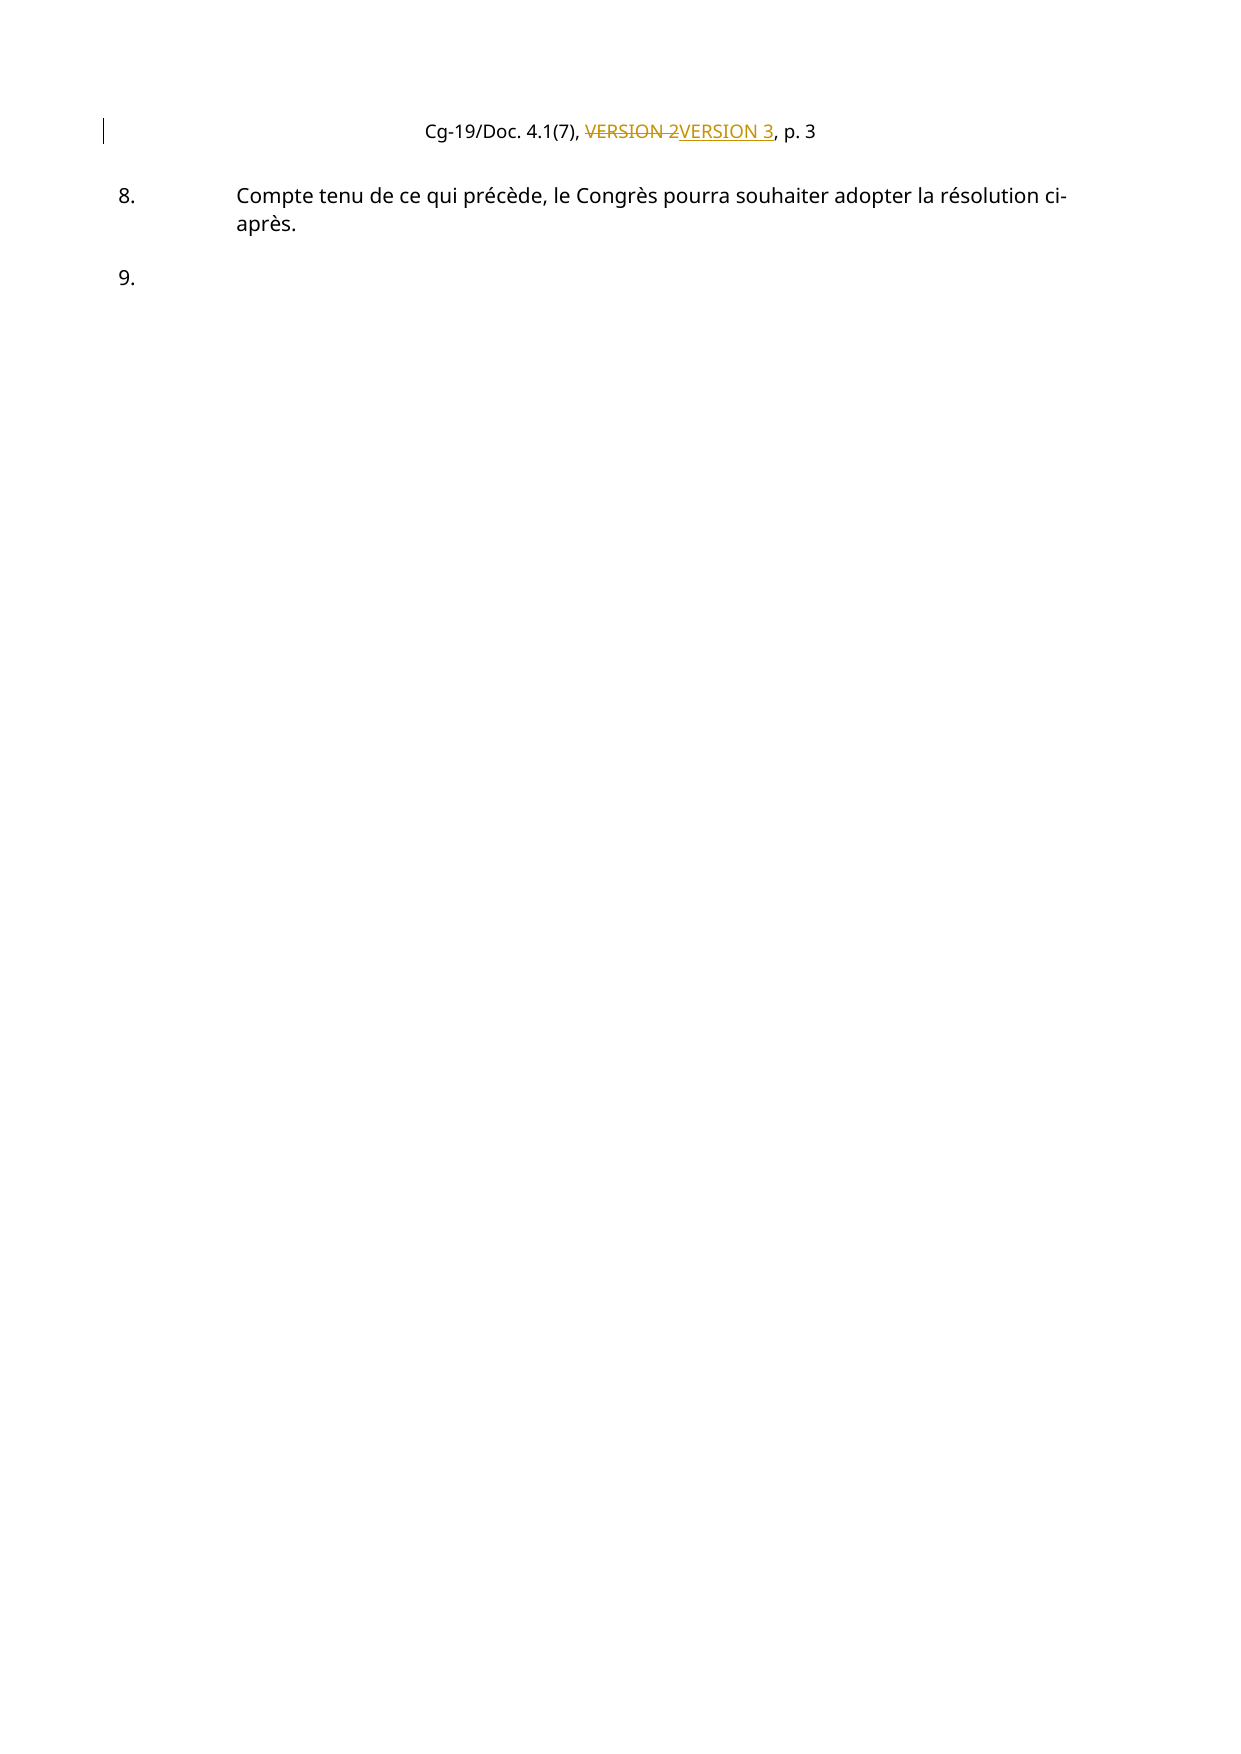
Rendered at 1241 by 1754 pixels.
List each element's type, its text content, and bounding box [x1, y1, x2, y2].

list Compte tenu de ce qui précède, le Congrès pourra souhaiter adopter la résolution ci-après. [118, 181, 1122, 238]
